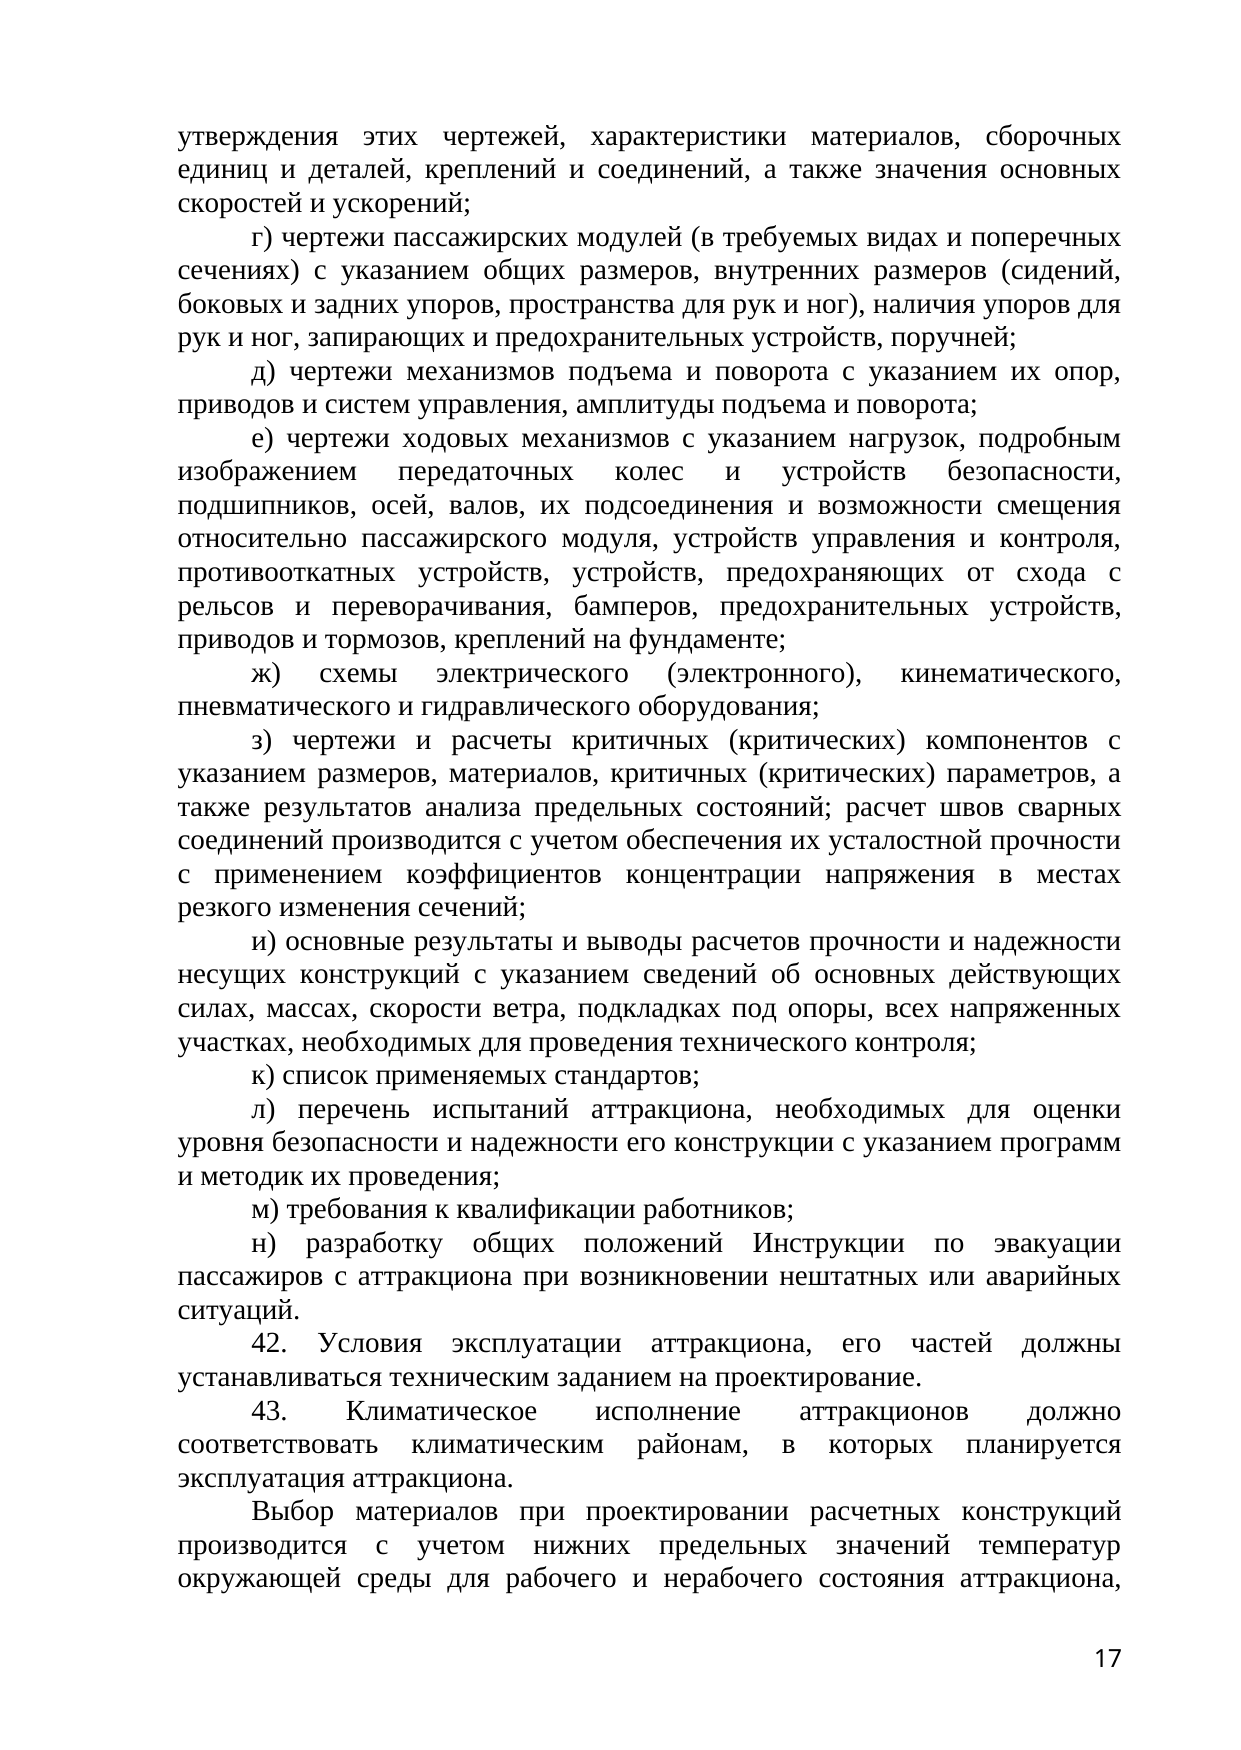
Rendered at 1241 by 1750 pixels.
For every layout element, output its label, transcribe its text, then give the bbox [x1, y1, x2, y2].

text м) требования к квалификации работников; [177, 1191, 1122, 1225]
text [177, 118, 1122, 219]
text д) чертежи механизмов подъема и поворота с указанием их опор, приводов и систем управления, амплитуды подъема и поворота; [177, 353, 1122, 420]
text г) чертежи пассажирских модулей (в требуемых видах и поперечных сечениях) с указанием общих размеров, внутренних размеров (сидений, боковых и задних упоров, пространства для рук и ног), наличия упоров для рук и ног, запирающих и предохранительных устройств, поручней; [177, 219, 1122, 353]
text к) список применяемых стандартов; [177, 1057, 1122, 1091]
text ж) схемы электрического (электронного), кинематического, пневматического и гидравлического оборудования; [177, 655, 1122, 722]
text з) чертежи и расчеты критичных (критических) компонентов с указанием размеров, материалов, критичных (критических) параметров, а также результатов анализа предельных состояний; расчет швов сварных соединений производится с учетом обеспечения их усталостной прочности с применением коэффициентов концентрации напряжения в местах резкого изменения сечений; [177, 722, 1122, 923]
text л) перечень испытаний аттракциона, необходимых для оценки уровня безопасности и надежности его конструкции с указанием программ и методик их проведения; [177, 1091, 1122, 1191]
text 43. Климатическое исполнение аттракционов должно соответствовать климатическим районам, в которых планируется эксплуатация аттракциона. [177, 1393, 1122, 1493]
text и) основные результаты и выводы расчетов прочности и надежности несущих конструкций с указанием сведений об основных действующих силах, массах, скорости ветра, подкладках под опоры, всех напряженных участках, необходимых для проведения технического контроля; [177, 923, 1122, 1057]
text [177, 1493, 1122, 1594]
text н) разработку общих положений Инструкции по эвакуации пассажиров с аттракциона при возникновении нештатных или аварийных ситуаций. [177, 1225, 1122, 1326]
text е) чертежи ходовых механизмов с указанием нагрузок, подробным изображением передаточных колес и устройств безопасности, подшипников, осей, валов, их подсоединения и возможности смещения относительно пассажирского модуля, устройств управления и контроля, противооткатных устройств, устройств, предохраняющих от схода с рельсов и переворачивания, бамперов, предохранительных устройств, приводов и тормозов, креплений на фундаменте; [177, 420, 1122, 655]
text 42. Условия эксплуатации аттракциона, его частей должны устанавливаться техническим заданием на проектирование. [177, 1326, 1122, 1393]
